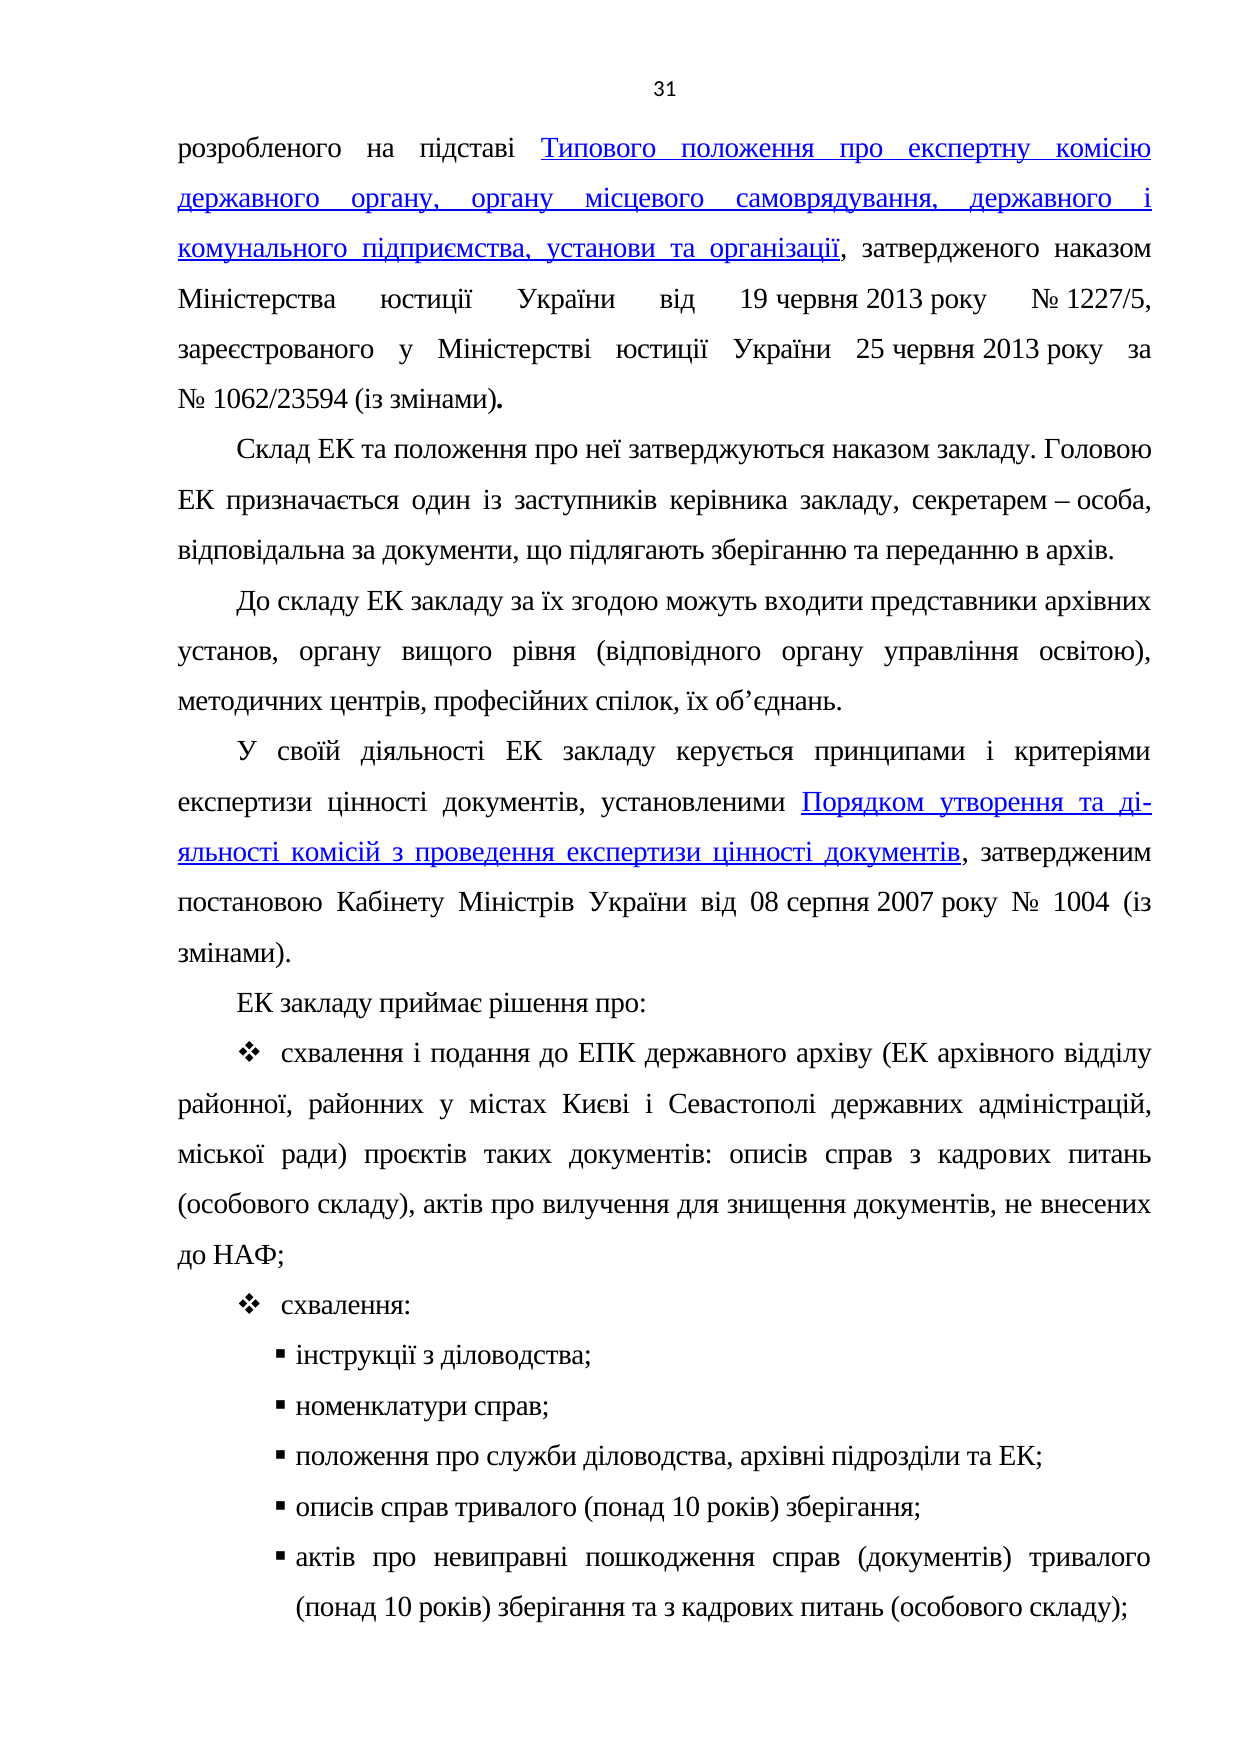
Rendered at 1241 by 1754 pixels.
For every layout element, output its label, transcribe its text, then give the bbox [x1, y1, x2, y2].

text Склад ЕК та положення про неї затверджуються наказом закладу. Головою ЕК призначається один із заступників керівника закладу, секретарем – особа, відповідальна за документи, що підлягають зберіганню та переданню в архів. [177, 432, 1152, 566]
list схвалення: [177, 1287, 1152, 1321]
list схвалення і подання до ЕПК державного архіву (ЕК архівного відділу районної, районних у містах Києві і Севастополі державних адміністрацій, міської ради) проєктів таких документів: описів справ з кадрових питань (особового складу), актів про вилучення для знищення документів, не внесених до НАФ; [177, 1035, 1152, 1270]
text До складу ЕК закладу за їх згодою можуть входити представники архівних установ, органу вищого рівня (відповідного органу управління освітою), методичних центрів, професійних спілок, їх об’єднань. [177, 583, 1152, 717]
list номенклатури справ; [274, 1388, 1152, 1422]
list інструкції з діловодства; [274, 1337, 1152, 1371]
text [177, 130, 1152, 209]
list описів справ тривалого (понад 10 років) зберігання; [274, 1489, 1152, 1522]
list положення про служби діловодства, архівні підрозділи та ЕК; [274, 1438, 1152, 1472]
text ЕК закладу приймає рішення про: [177, 985, 1152, 1019]
text У своїй діяльності ЕК закладу керується принципами і критеріями експертизи цінності документів, установленими Порядком утворення та діяльності комісій з проведення експертизи цінності документів, затвердженим постановою Кабінету Міністрів України від 08 серпня 2007 року № 1004 (із змінами). [177, 733, 1152, 968]
list актів про невиправні пошкодження справ (документів) тривалого (понад 10 років) зберігання та з кадрових питань (особового складу); [274, 1539, 1152, 1623]
